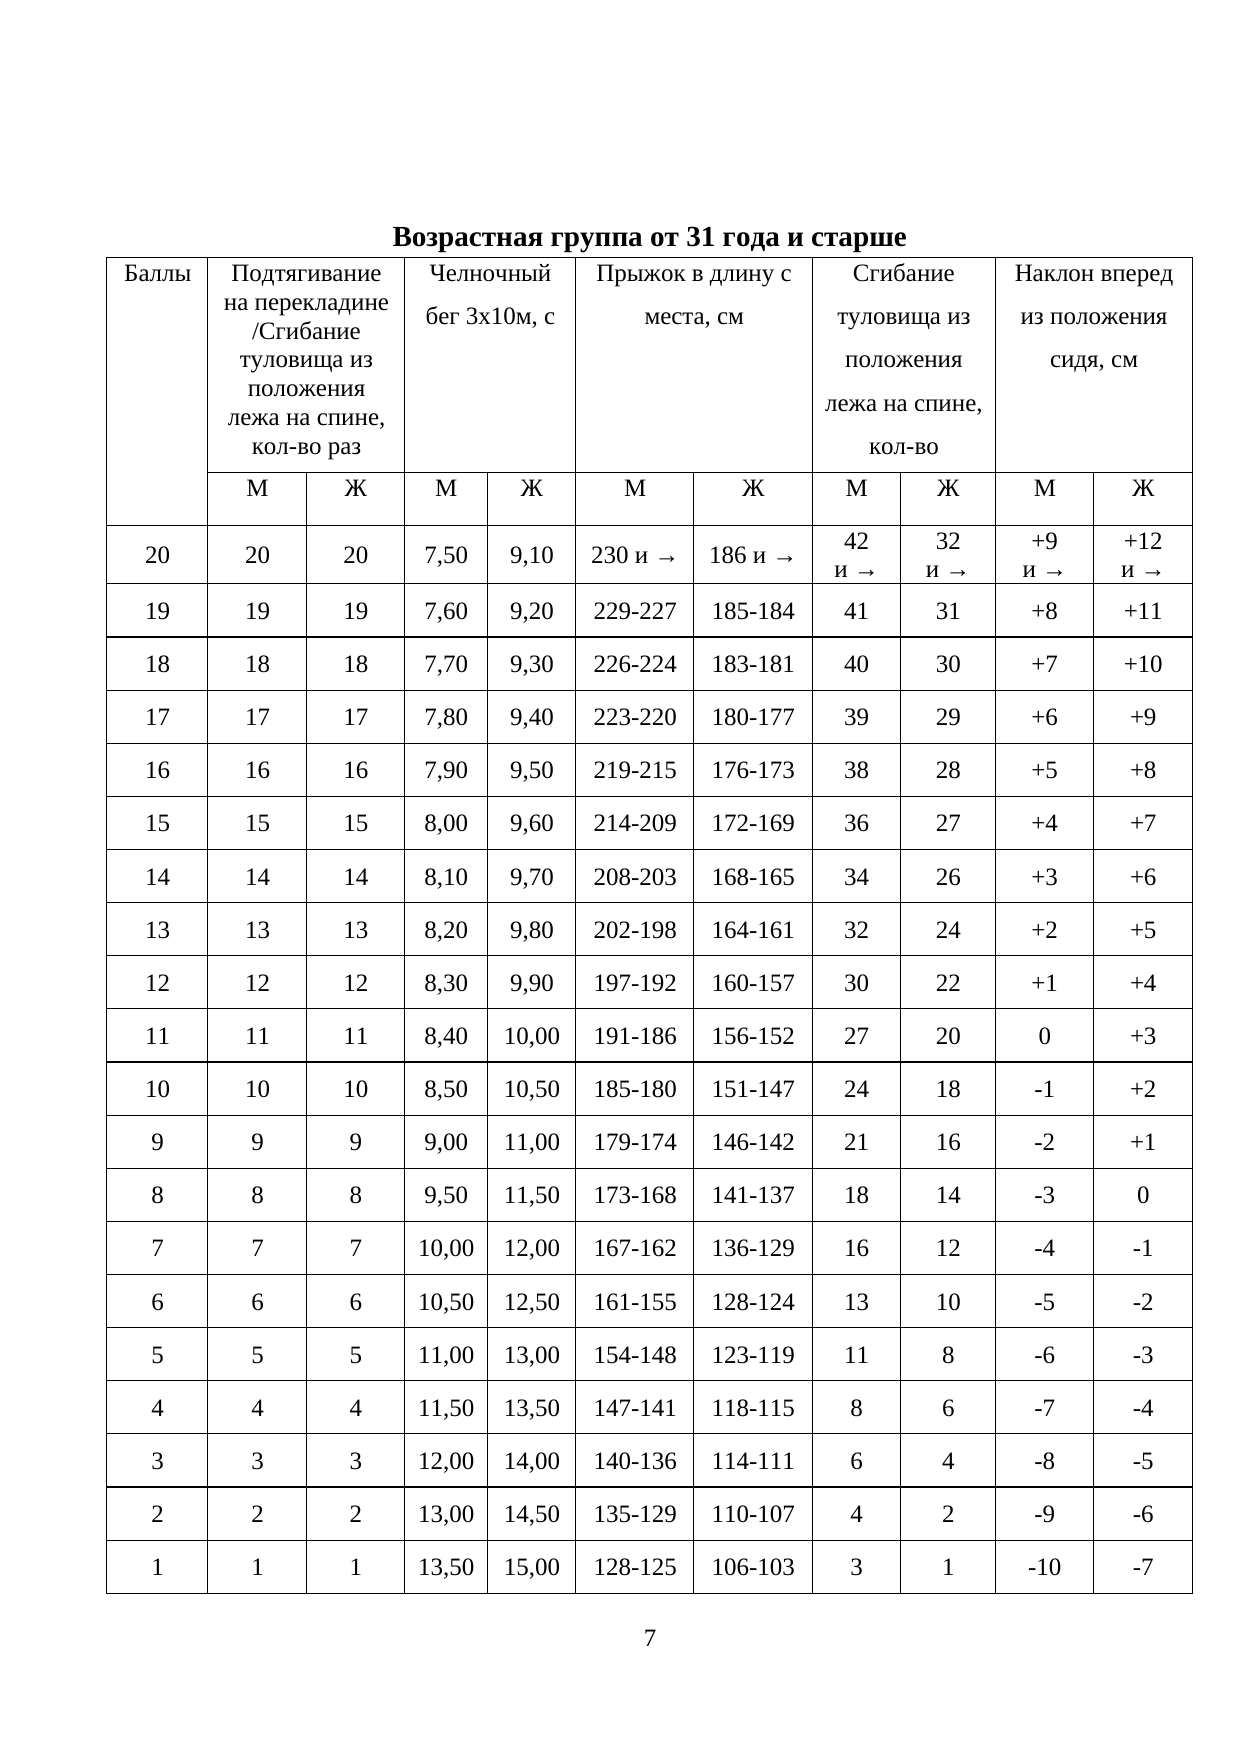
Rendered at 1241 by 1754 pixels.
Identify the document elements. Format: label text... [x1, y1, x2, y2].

table_cell 21 [813, 1116, 900, 1168]
table_cell -7 [1094, 1541, 1192, 1593]
table_cell 141-137 [694, 1169, 812, 1221]
table_cell 176-173 [694, 744, 812, 796]
table_cell 41 [813, 584, 900, 636]
table_cell 186 и → [694, 526, 812, 583]
table_cell 9,00 [405, 1116, 487, 1168]
table_cell 7 [208, 1222, 306, 1274]
table_cell 7,80 [405, 691, 487, 743]
table_cell 12 [307, 956, 404, 1008]
table_cell 147-141 [576, 1381, 693, 1433]
table_cell 16 [813, 1222, 900, 1274]
table_cell 11 [107, 1009, 207, 1061]
table_cell 8 [307, 1169, 404, 1221]
table_cell +9 и → [996, 526, 1093, 583]
table_cell -7 [996, 1381, 1093, 1433]
table_cell 16 [307, 744, 404, 796]
table_cell 32 [813, 903, 900, 955]
table_cell 20 [208, 526, 306, 583]
table_cell 24 [813, 1063, 900, 1114]
table_header Наклон вперед из положения сидя, см [996, 258, 1192, 472]
table_cell 13,50 [488, 1381, 575, 1433]
table_cell 154-148 [576, 1328, 693, 1380]
table_cell 20 [307, 526, 404, 583]
table_cell 0 [1094, 1169, 1192, 1221]
table_cell 2 [901, 1488, 995, 1539]
table_cell 4 [107, 1381, 207, 1433]
table_cell 2 [107, 1488, 207, 1539]
table_cell 0 [996, 1009, 1093, 1061]
table_cell 11 [208, 1009, 306, 1061]
table_cell 19 [107, 584, 207, 636]
table_cell 13,00 [488, 1328, 575, 1380]
table_cell -5 [1094, 1434, 1192, 1486]
table_cell 6 [901, 1381, 995, 1433]
table_cell 13 [107, 903, 207, 955]
table_cell 1 [901, 1541, 995, 1593]
table_cell 9,10 [488, 526, 575, 583]
table_cell 3 [107, 1434, 207, 1486]
table_cell 8,40 [405, 1009, 487, 1061]
table_cell +4 [1094, 956, 1192, 1008]
table_cell 13,50 [405, 1541, 487, 1593]
table_header Баллы [107, 258, 207, 525]
table_cell 16 [901, 1116, 995, 1168]
table_cell 9 [208, 1116, 306, 1168]
table_cell 151-147 [694, 1063, 812, 1114]
table_cell 18 [307, 638, 404, 689]
table_cell -6 [1094, 1488, 1192, 1539]
table_cell 29 [901, 691, 995, 743]
table_header Челночный бег 3х10м, с [405, 258, 575, 472]
table_cell 230 и → [576, 526, 693, 583]
table_cell 1 [107, 1541, 207, 1593]
table_cell 17 [307, 691, 404, 743]
table_cell +4 [996, 797, 1093, 849]
table_header Прыжок в длину с места, см [576, 258, 812, 472]
table_cell -10 [996, 1541, 1093, 1593]
table_cell 38 [813, 744, 900, 796]
table_cell 118-115 [694, 1381, 812, 1433]
table_cell 9,70 [488, 850, 575, 902]
table_cell 9 [107, 1116, 207, 1168]
table_cell 160-157 [694, 956, 812, 1008]
table_cell 22 [901, 956, 995, 1008]
table_cell 183-181 [694, 638, 812, 689]
table_cell +7 [1094, 797, 1192, 849]
table_cell 135-129 [576, 1488, 693, 1539]
table_cell 9,60 [488, 797, 575, 849]
table_cell 19 [307, 584, 404, 636]
table_cell Ж [694, 473, 812, 525]
table_cell 214-209 [576, 797, 693, 849]
table_cell 14 [307, 850, 404, 902]
table_cell Ж [307, 473, 404, 525]
table_cell 9,50 [488, 744, 575, 796]
table_cell 172-169 [694, 797, 812, 849]
table_cell 6 [208, 1275, 306, 1327]
table_cell 13 [307, 903, 404, 955]
table_cell 7,90 [405, 744, 487, 796]
table_cell 9,50 [405, 1169, 487, 1221]
table_cell 18 [901, 1063, 995, 1114]
table_cell 185-184 [694, 584, 812, 636]
table_cell -2 [1094, 1275, 1192, 1327]
table_cell 164-161 [694, 903, 812, 955]
table_cell 8,20 [405, 903, 487, 955]
table_cell 11 [307, 1009, 404, 1061]
table_cell 219-215 [576, 744, 693, 796]
table_cell 28 [901, 744, 995, 796]
table_cell 10,00 [488, 1009, 575, 1061]
table_cell 26 [901, 850, 995, 902]
table_cell 168-165 [694, 850, 812, 902]
table_cell 31 [901, 584, 995, 636]
table_cell -1 [1094, 1222, 1192, 1274]
table_cell 156-152 [694, 1009, 812, 1061]
table_cell 18 [208, 638, 306, 689]
table_cell 123-119 [694, 1328, 812, 1380]
table_cell 10 [208, 1063, 306, 1114]
table_cell 110-107 [694, 1488, 812, 1539]
table_cell 1 [208, 1541, 306, 1593]
table_cell 32 и → [901, 526, 995, 583]
table_cell 128-125 [576, 1541, 693, 1593]
table_cell 1 [307, 1541, 404, 1593]
table_cell 5 [307, 1328, 404, 1380]
table_cell 179-174 [576, 1116, 693, 1168]
table_cell +8 [996, 584, 1093, 636]
table_cell 8,50 [405, 1063, 487, 1114]
table_cell 14,00 [488, 1434, 575, 1486]
table_cell 146-142 [694, 1116, 812, 1168]
table_cell Ж [901, 473, 995, 525]
table_cell 2 [307, 1488, 404, 1539]
table_cell М [405, 473, 487, 525]
table_cell 17 [208, 691, 306, 743]
table_cell +5 [996, 744, 1093, 796]
table_cell 8 [813, 1381, 900, 1433]
text Возрастная группа от 31 года и старше [118, 219, 1181, 252]
table_cell +1 [1094, 1116, 1192, 1168]
table_cell 14 [107, 850, 207, 902]
table_cell М [208, 473, 306, 525]
table_cell 15 [307, 797, 404, 849]
table_cell 12,50 [488, 1275, 575, 1327]
table_cell 136-129 [694, 1222, 812, 1274]
table_cell 11,50 [405, 1381, 487, 1433]
table_cell 12 [208, 956, 306, 1008]
table_cell 8,00 [405, 797, 487, 849]
table_cell 39 [813, 691, 900, 743]
table_cell М [576, 473, 693, 525]
table_cell +6 [996, 691, 1093, 743]
table_cell 10,50 [405, 1275, 487, 1327]
table_cell -1 [996, 1063, 1093, 1114]
table_cell 15 [208, 797, 306, 849]
table_cell 185-180 [576, 1063, 693, 1114]
table_cell -8 [996, 1434, 1093, 1486]
table_cell +7 [996, 638, 1093, 689]
table_cell 106-103 [694, 1541, 812, 1593]
table_cell 17 [107, 691, 207, 743]
table_cell 4 [307, 1381, 404, 1433]
table_cell 8,30 [405, 956, 487, 1008]
table_cell 8 [901, 1328, 995, 1380]
table_cell +10 [1094, 638, 1192, 689]
table_cell 9 [307, 1116, 404, 1168]
table_cell 226-224 [576, 638, 693, 689]
table_cell 7,70 [405, 638, 487, 689]
table_cell 30 [901, 638, 995, 689]
table_cell 10 [901, 1275, 995, 1327]
table_cell М [996, 473, 1093, 525]
table_cell 27 [901, 797, 995, 849]
table_cell 42 и → [813, 526, 900, 583]
table_cell М [813, 473, 900, 525]
table_cell 3 [208, 1434, 306, 1486]
table_cell 10 [307, 1063, 404, 1114]
table_cell 9,30 [488, 638, 575, 689]
table_cell 7,60 [405, 584, 487, 636]
table_cell 140-136 [576, 1434, 693, 1486]
table_cell 12 [901, 1222, 995, 1274]
table_cell 223-220 [576, 691, 693, 743]
table_cell 12,00 [488, 1222, 575, 1274]
table_cell 173-168 [576, 1169, 693, 1221]
table_cell 114-111 [694, 1434, 812, 1486]
table_cell 8 [107, 1169, 207, 1221]
table_cell 34 [813, 850, 900, 902]
table_cell 36 [813, 797, 900, 849]
table_cell 7 [107, 1222, 207, 1274]
table_cell 20 [107, 526, 207, 583]
table_cell 27 [813, 1009, 900, 1061]
table_cell 4 [813, 1488, 900, 1539]
table_cell -4 [1094, 1381, 1192, 1433]
table_cell 6 [107, 1275, 207, 1327]
table_cell 16 [208, 744, 306, 796]
table_cell 8,10 [405, 850, 487, 902]
table_cell 2 [208, 1488, 306, 1539]
table_cell +9 [1094, 691, 1192, 743]
table_cell +2 [1094, 1063, 1192, 1114]
table_cell 9,90 [488, 956, 575, 1008]
table_cell 7,50 [405, 526, 487, 583]
table_cell 20 [901, 1009, 995, 1061]
table_cell 14 [208, 850, 306, 902]
table_cell +1 [996, 956, 1093, 1008]
table_header Подтягивание на перекладине /Сгибание туловища из положения лежа на спине, кол-во раз [208, 258, 404, 472]
table_cell 3 [307, 1434, 404, 1486]
table_cell +11 [1094, 584, 1192, 636]
table_cell 229-227 [576, 584, 693, 636]
table_cell 40 [813, 638, 900, 689]
table_cell 180-177 [694, 691, 812, 743]
table_cell 9,40 [488, 691, 575, 743]
table_cell 10 [107, 1063, 207, 1114]
table_cell -3 [1094, 1328, 1192, 1380]
table_cell 5 [208, 1328, 306, 1380]
table_cell 8 [208, 1169, 306, 1221]
table_cell 7 [307, 1222, 404, 1274]
table_cell +3 [1094, 1009, 1192, 1061]
table_cell 18 [813, 1169, 900, 1221]
table_cell -4 [996, 1222, 1093, 1274]
table_cell 11,00 [488, 1116, 575, 1168]
table_cell 13,00 [405, 1488, 487, 1539]
table_cell 15 [107, 797, 207, 849]
table_cell 13 [208, 903, 306, 955]
table_cell 10,50 [488, 1063, 575, 1114]
table_cell -2 [996, 1116, 1093, 1168]
table_cell 10,00 [405, 1222, 487, 1274]
table_cell 161-155 [576, 1275, 693, 1327]
table_cell 12 [107, 956, 207, 1008]
table_cell 6 [813, 1434, 900, 1486]
table_cell 11 [813, 1328, 900, 1380]
table_cell +2 [996, 903, 1093, 955]
table_cell 6 [307, 1275, 404, 1327]
table_header Сгибание туловища из положения лежа на спине, кол-во [813, 258, 995, 472]
table_cell 24 [901, 903, 995, 955]
table_cell 13 [813, 1275, 900, 1327]
table_cell 4 [208, 1381, 306, 1433]
table_cell 9,80 [488, 903, 575, 955]
table_cell 128-124 [694, 1275, 812, 1327]
table_cell 191-186 [576, 1009, 693, 1061]
table_cell 4 [901, 1434, 995, 1486]
table_cell 208-203 [576, 850, 693, 902]
table_cell 15,00 [488, 1541, 575, 1593]
table_cell -9 [996, 1488, 1093, 1539]
table_cell 14,50 [488, 1488, 575, 1539]
table_cell 167-162 [576, 1222, 693, 1274]
table_cell 11,00 [405, 1328, 487, 1380]
table_cell 5 [107, 1328, 207, 1380]
table_cell 202-198 [576, 903, 693, 955]
table_cell +8 [1094, 744, 1192, 796]
table_cell Ж [1094, 473, 1192, 525]
table_cell -3 [996, 1169, 1093, 1221]
table_cell 197-192 [576, 956, 693, 1008]
table_cell Ж [488, 473, 575, 525]
table_cell 18 [107, 638, 207, 689]
table_cell +5 [1094, 903, 1192, 955]
table_cell +3 [996, 850, 1093, 902]
table_cell 3 [813, 1541, 900, 1593]
table_cell +6 [1094, 850, 1192, 902]
table_cell 16 [107, 744, 207, 796]
table_cell 30 [813, 956, 900, 1008]
table_cell 11,50 [488, 1169, 575, 1221]
table_cell 19 [208, 584, 306, 636]
table_cell 14 [901, 1169, 995, 1221]
table_cell +12 и → [1094, 526, 1192, 583]
table_cell 12,00 [405, 1434, 487, 1486]
table_cell -6 [996, 1328, 1093, 1380]
table_cell -5 [996, 1275, 1093, 1327]
table_cell 9,20 [488, 584, 575, 636]
